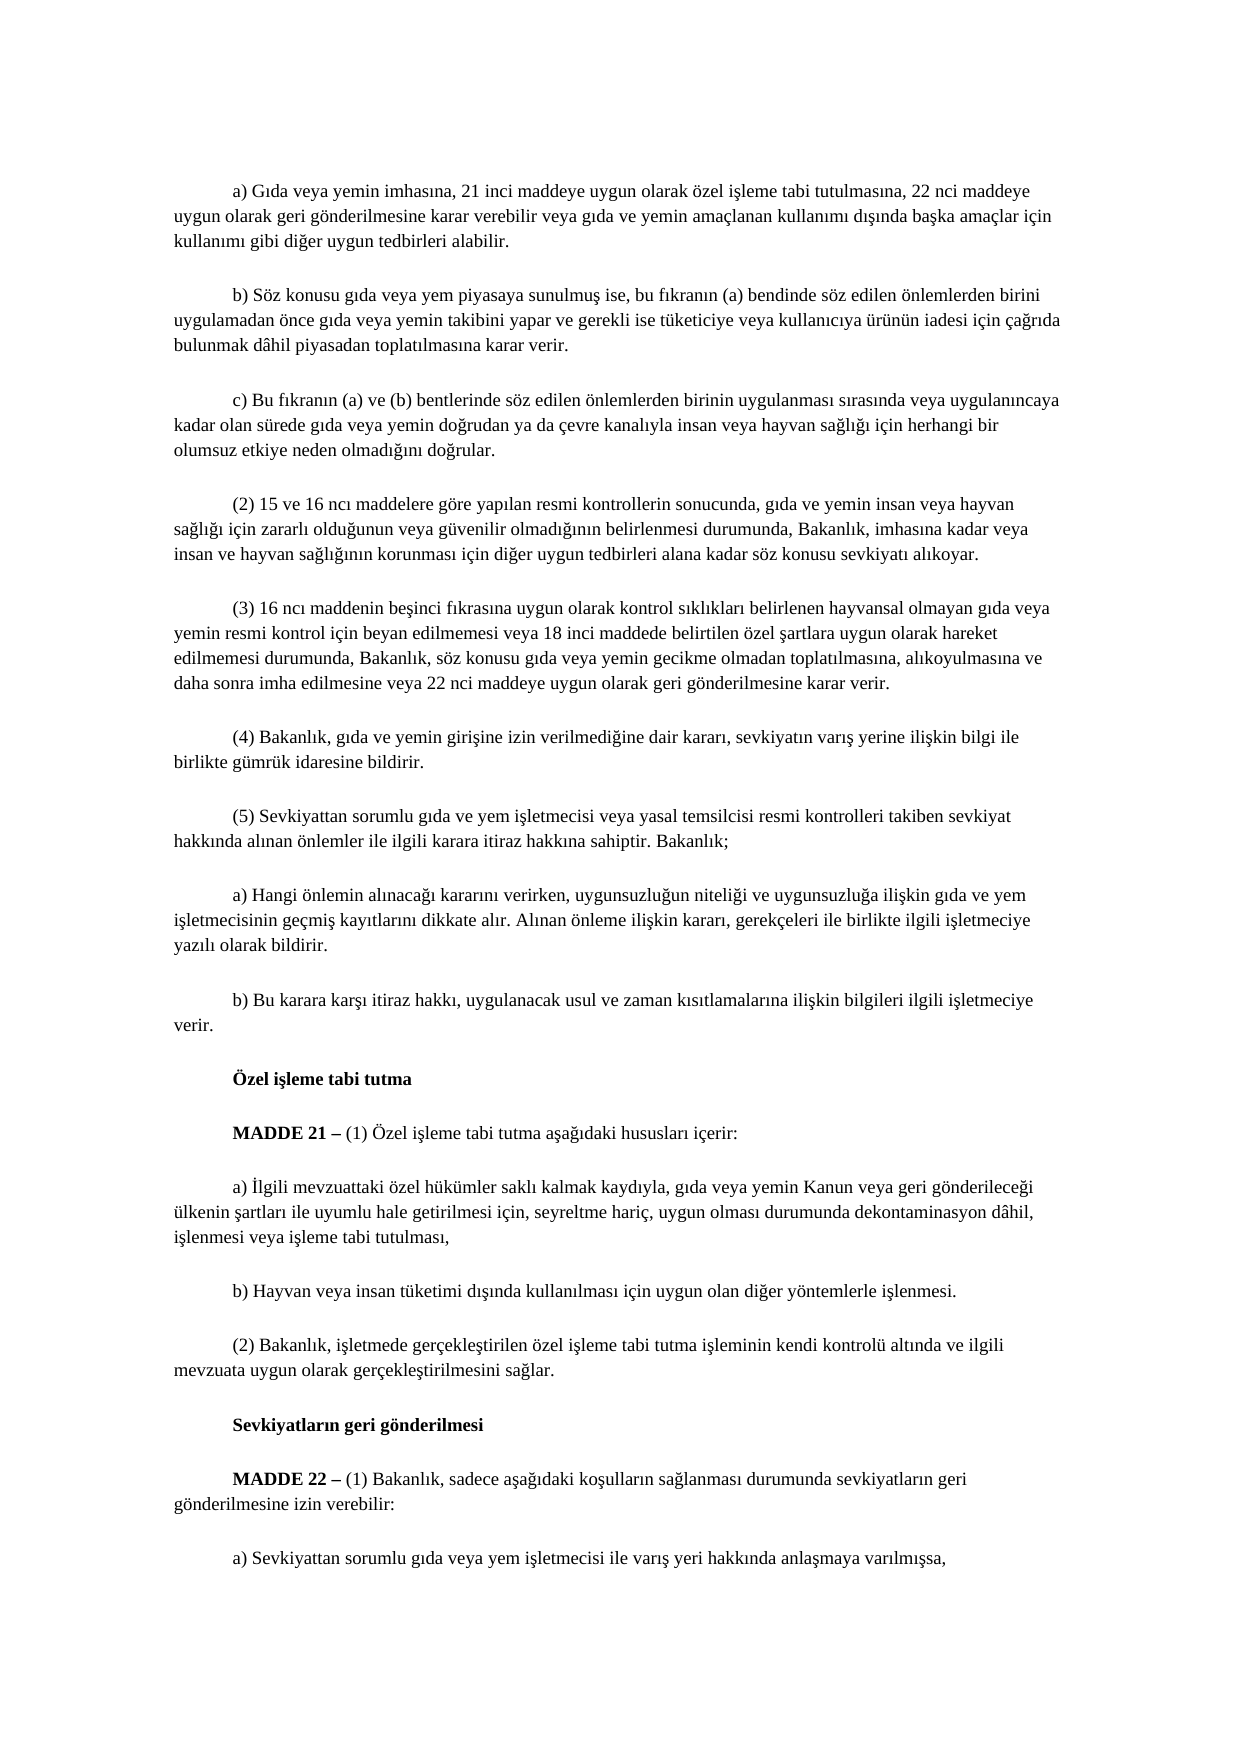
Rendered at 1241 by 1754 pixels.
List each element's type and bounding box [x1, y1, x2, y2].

table_header [146, 148, 1094, 1598]
